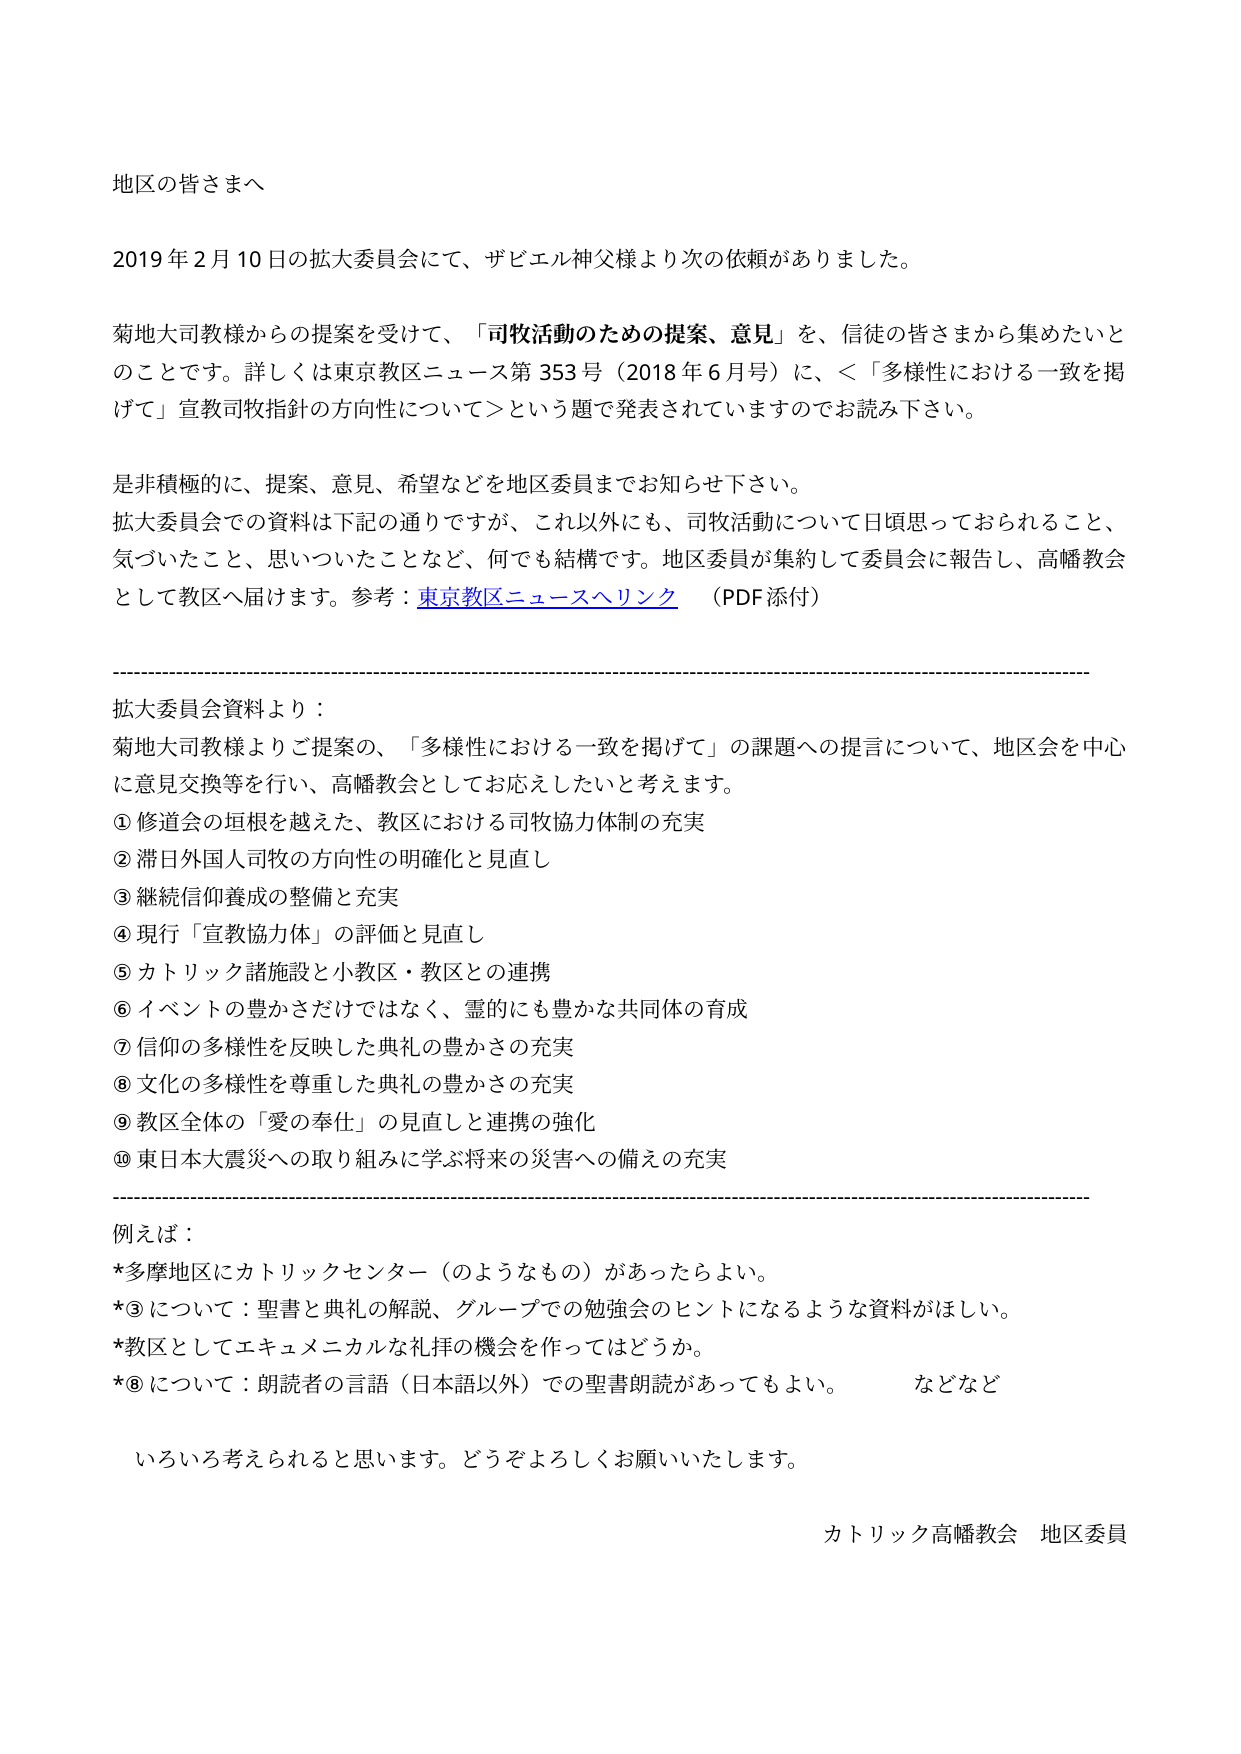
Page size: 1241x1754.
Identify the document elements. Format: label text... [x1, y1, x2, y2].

text ------------------------------------------------------------------------------------------------------------------------------------------- [112, 652, 1128, 689]
text ①修道会の垣根を越えた、教区における司牧協力体制の充実 [112, 802, 1128, 839]
text 是非積極的に、提案、意見、希望などを地区委員までお知らせ下さい。 [112, 464, 1128, 502]
text 地区の皆さまへ [112, 164, 1128, 202]
text ------------------------------------------------------------------------------------------------------------------------------------------- [112, 1177, 1128, 1214]
text ⑨教区全体の「愛の奉仕」の見直しと連携の強化 [112, 1102, 1128, 1139]
text ⑩東日本大震災への取り組みに学ぶ将来の災害への備えの充実 [112, 1139, 1128, 1177]
text ③継続信仰養成の整備と充実 [112, 877, 1128, 914]
text ②滞日外国人司牧の方向性の明確化と見直し [112, 839, 1128, 877]
text *⑧について：朗読者の言語（日本語以外）での聖書朗読があってもよい。 などなど [112, 1364, 1128, 1402]
text ⑦信仰の多様性を反映した典礼の豊かさの充実 [112, 1027, 1128, 1064]
text ⑤カトリック諸施設と小教区・教区との連携 [112, 952, 1128, 989]
text 拡大委員会での資料は下記の通りですが、これ以外にも、司牧活動について日頃思っておられること、気づいたこと、思いついたことなど、何でも結構です。地区委員が集約して委員会に報告し、高幡教会として教区へ届けます。参考：東京教区ニュースへリンク （PDF添付） [112, 502, 1128, 614]
text 例えば： [112, 1214, 1128, 1252]
text 菊地大司教様よりご提案の、「多様性における一致を掲げて」の課題への提言について、地区会を中心に意見交換等を行い、高幡教会としてお応えしたいと考えます。 [112, 727, 1128, 802]
text いろいろ考えられると思います。どうぞよろしくお願いいたします。 [112, 1439, 1128, 1477]
text カトリック高幡教会 地区委員 [112, 1514, 1128, 1552]
text *教区としてエキュメニカルな礼拝の機会を作ってはどうか。 [112, 1327, 1128, 1364]
text ⑥イベントの豊かさだけではなく、霊的にも豊かな共同体の育成 [112, 989, 1128, 1027]
text ④現行「宣教協力体」の評価と見直し [112, 914, 1128, 952]
text 2019年2月10日の拡大委員会にて、ザビエル神父様より次の依頼がありました。 [112, 239, 1128, 277]
text *多摩地区にカトリックセンター（のようなもの）があったらよい。 [112, 1252, 1128, 1289]
text 菊地大司教様からの提案を受けて、「司牧活動のための提案、意見」を、信徒の皆さまから集めたいとのことです。詳しくは東京教区ニュース第353号（2018年6月号）に、＜「多様性における一致を掲げて」宣教司牧指針の方向性について＞という題で発表されていますのでお読み下さい。 [112, 314, 1128, 427]
text *③について：聖書と典礼の解説、グループでの勉強会のヒントになるような資料がほしい。 [112, 1289, 1128, 1327]
text 拡大委員会資料より： [112, 689, 1128, 727]
text ⑧文化の多様性を尊重した典礼の豊かさの充実 [112, 1064, 1128, 1102]
